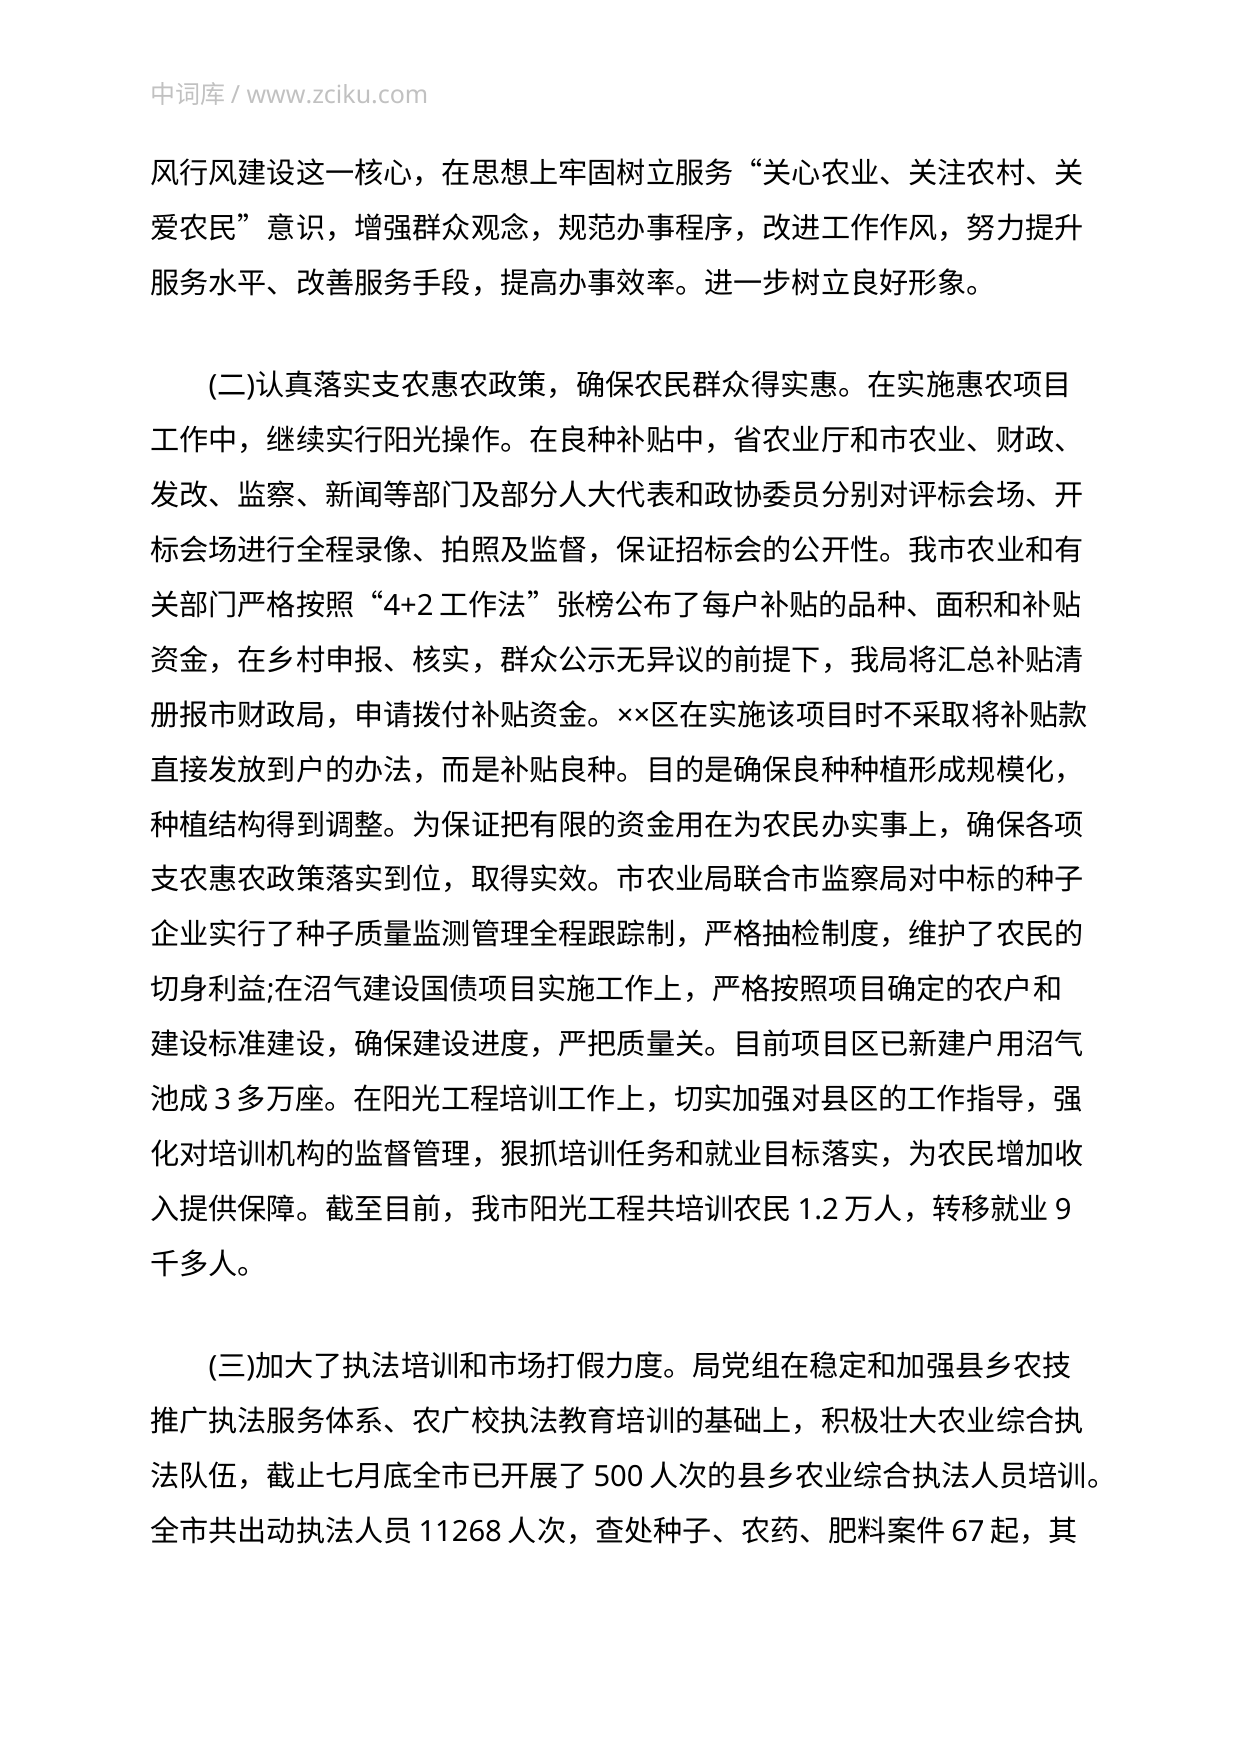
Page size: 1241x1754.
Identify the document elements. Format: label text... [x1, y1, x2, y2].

text (二)认真落实支农惠农政策，确保农民群众得实惠。在实施惠农项目工作中，继续实行阳光操作。在良种补贴中，省农业厅和市农业、财政、发改、监察、新闻等部门及部分人大代表和政协委员分别对评标会场、开标会场进行全程录像、拍照及监督，保证招标会的公开性。我市农业和有关部门严格按照“4+2工作法”张榜公布了每户补贴的品种、面积和补贴资金，在乡村申报、核实，群众公示无异议的前提下，我局将汇总补贴清册报市财政局，申请拨付补贴资金。××区在实施该项目时不采取将补贴款直接发放到户的办法，而是补贴良种。目的是确保良种种植形成规模化，种植结构得到调整。为保证把有限的资金用在为农民办实事上，确保各项支农惠农政策落实到位，取得实效。市农业局联合市监察局对中标的种子企业实行了种子质量监测管理全程跟踪制，严格抽检制度，维护了农民的切身利益;在沼气建设国债项目实施工作上，严格按照项目确定的农户和建设标准建设，确保建设进度，严把质量关。目前项目区已新建户用沼气池成3多万座。在阳光工程培训工作上，切实加强对县区的工作指导，强化对培训机构的监督管理，狠抓培训任务和就业目标落实，为农民增加收入提供保障。截至目前，我市阳光工程共培训农民1.2万人，转移就业9千多人。 [150, 362, 1090, 1283]
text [150, 1342, 1090, 1549]
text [150, 150, 1090, 302]
